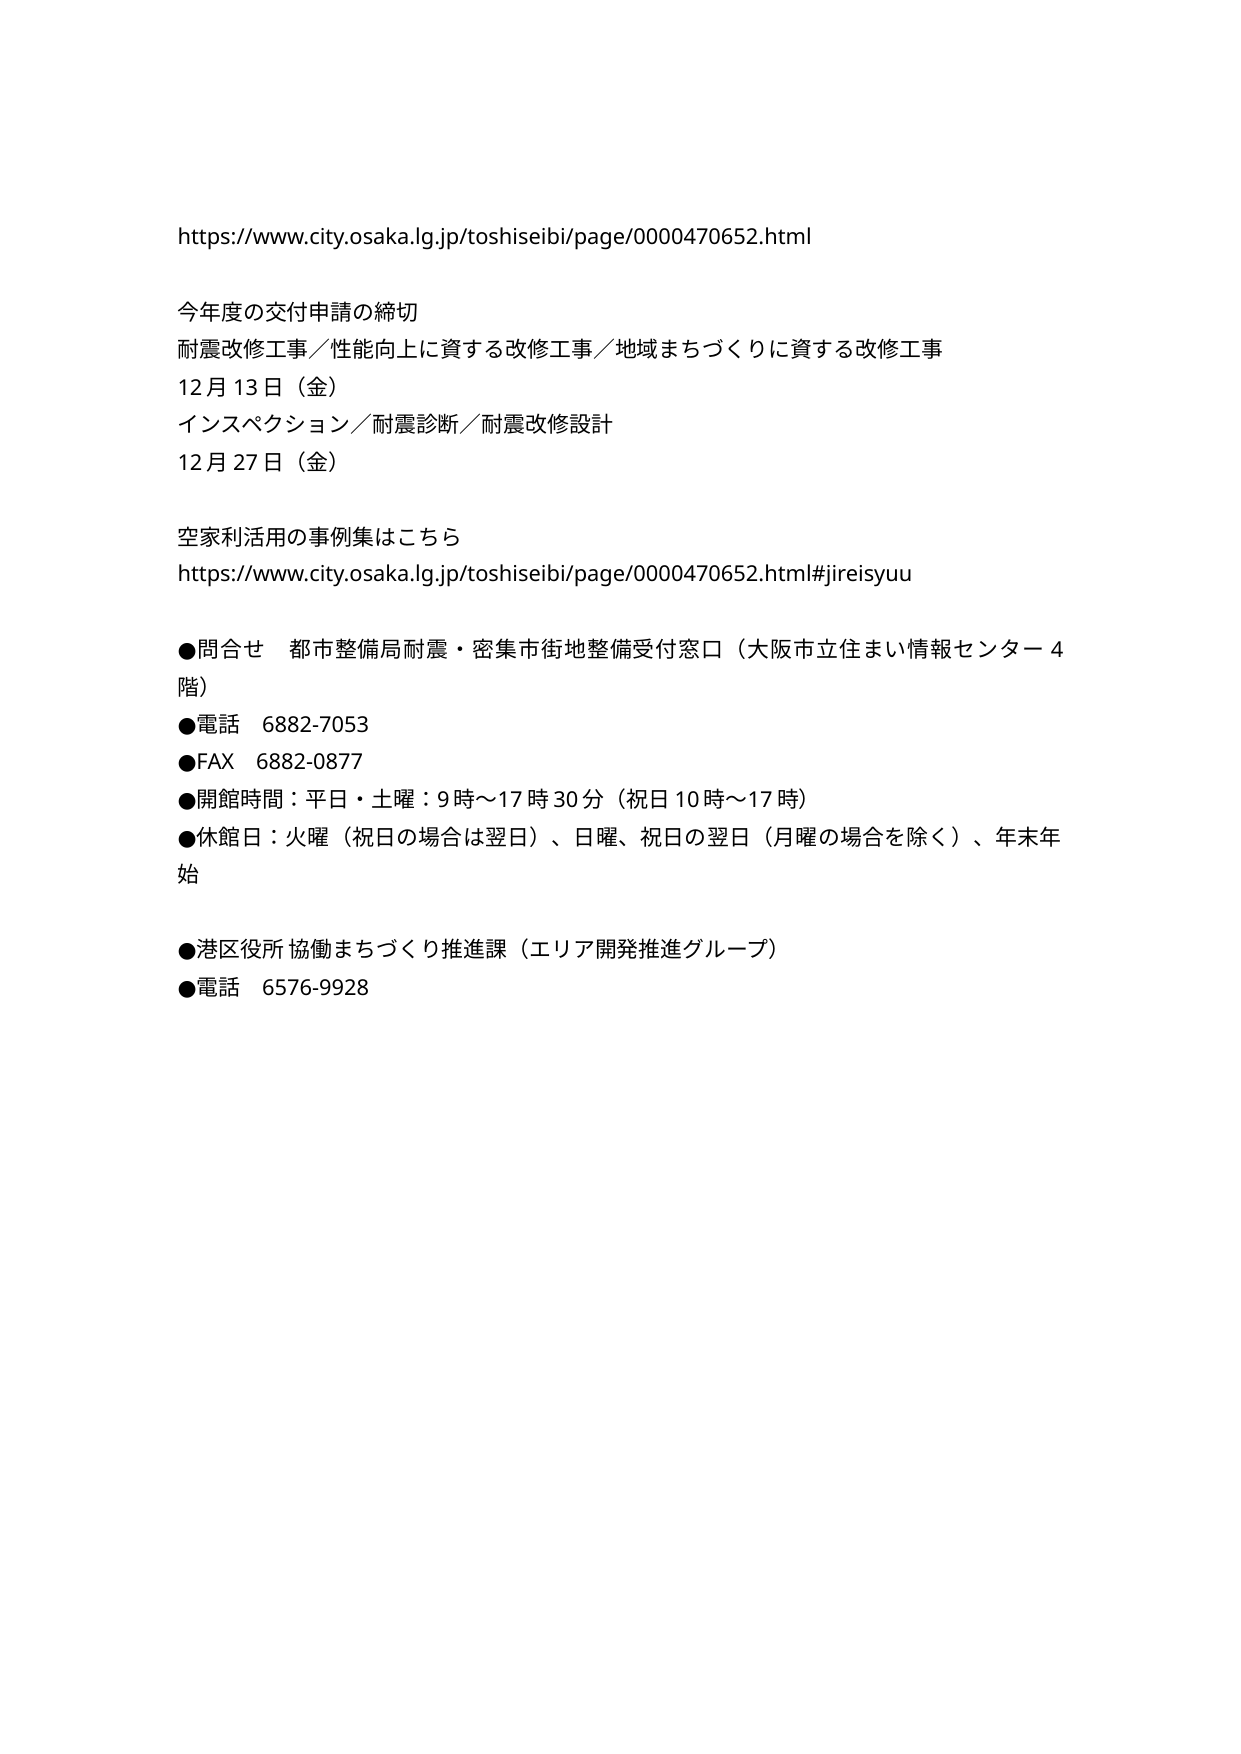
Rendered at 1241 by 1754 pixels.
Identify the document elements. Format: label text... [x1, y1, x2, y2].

text https://www.city.osaka.lg.jp/toshiseibi/page/0000470652.html#jireisyuu [177, 554, 1063, 592]
text ●電話 6882-7053 [177, 704, 1063, 742]
text インスペクション／耐震診断／耐震改修設計 [177, 404, 1063, 442]
text 12月13日（金） [177, 367, 1063, 404]
text 今年度の交付申請の締切 [177, 292, 1063, 329]
text 12月27日（金） [177, 442, 1063, 479]
text ●休館日：火曜（祝日の場合は翌日）、日曜、祝日の翌日（月曜の場合を除く）、年末年始 [177, 817, 1063, 892]
text https://www.city.osaka.lg.jp/toshiseibi/page/0000470652.html [177, 217, 1063, 254]
text ●開館時間：平日・土曜：9時～17時30分（祝日10時～17時） [177, 779, 1063, 817]
text ●港区役所 協働まちづくり推進課（エリア開発推進グループ） [177, 929, 1063, 967]
text 耐震改修工事／性能向上に資する改修工事／地域まちづくりに資する改修工事 [177, 329, 1063, 367]
text ●問合せ 都市整備局耐震・密集市街地整備受付窓口（大阪市立住まい情報センター4階） [177, 629, 1063, 704]
text 空家利活用の事例集はこちら [177, 517, 1063, 554]
text ●FAX 6882-0877 [177, 742, 1063, 779]
text ●電話 6576-9928 [177, 967, 1063, 1004]
